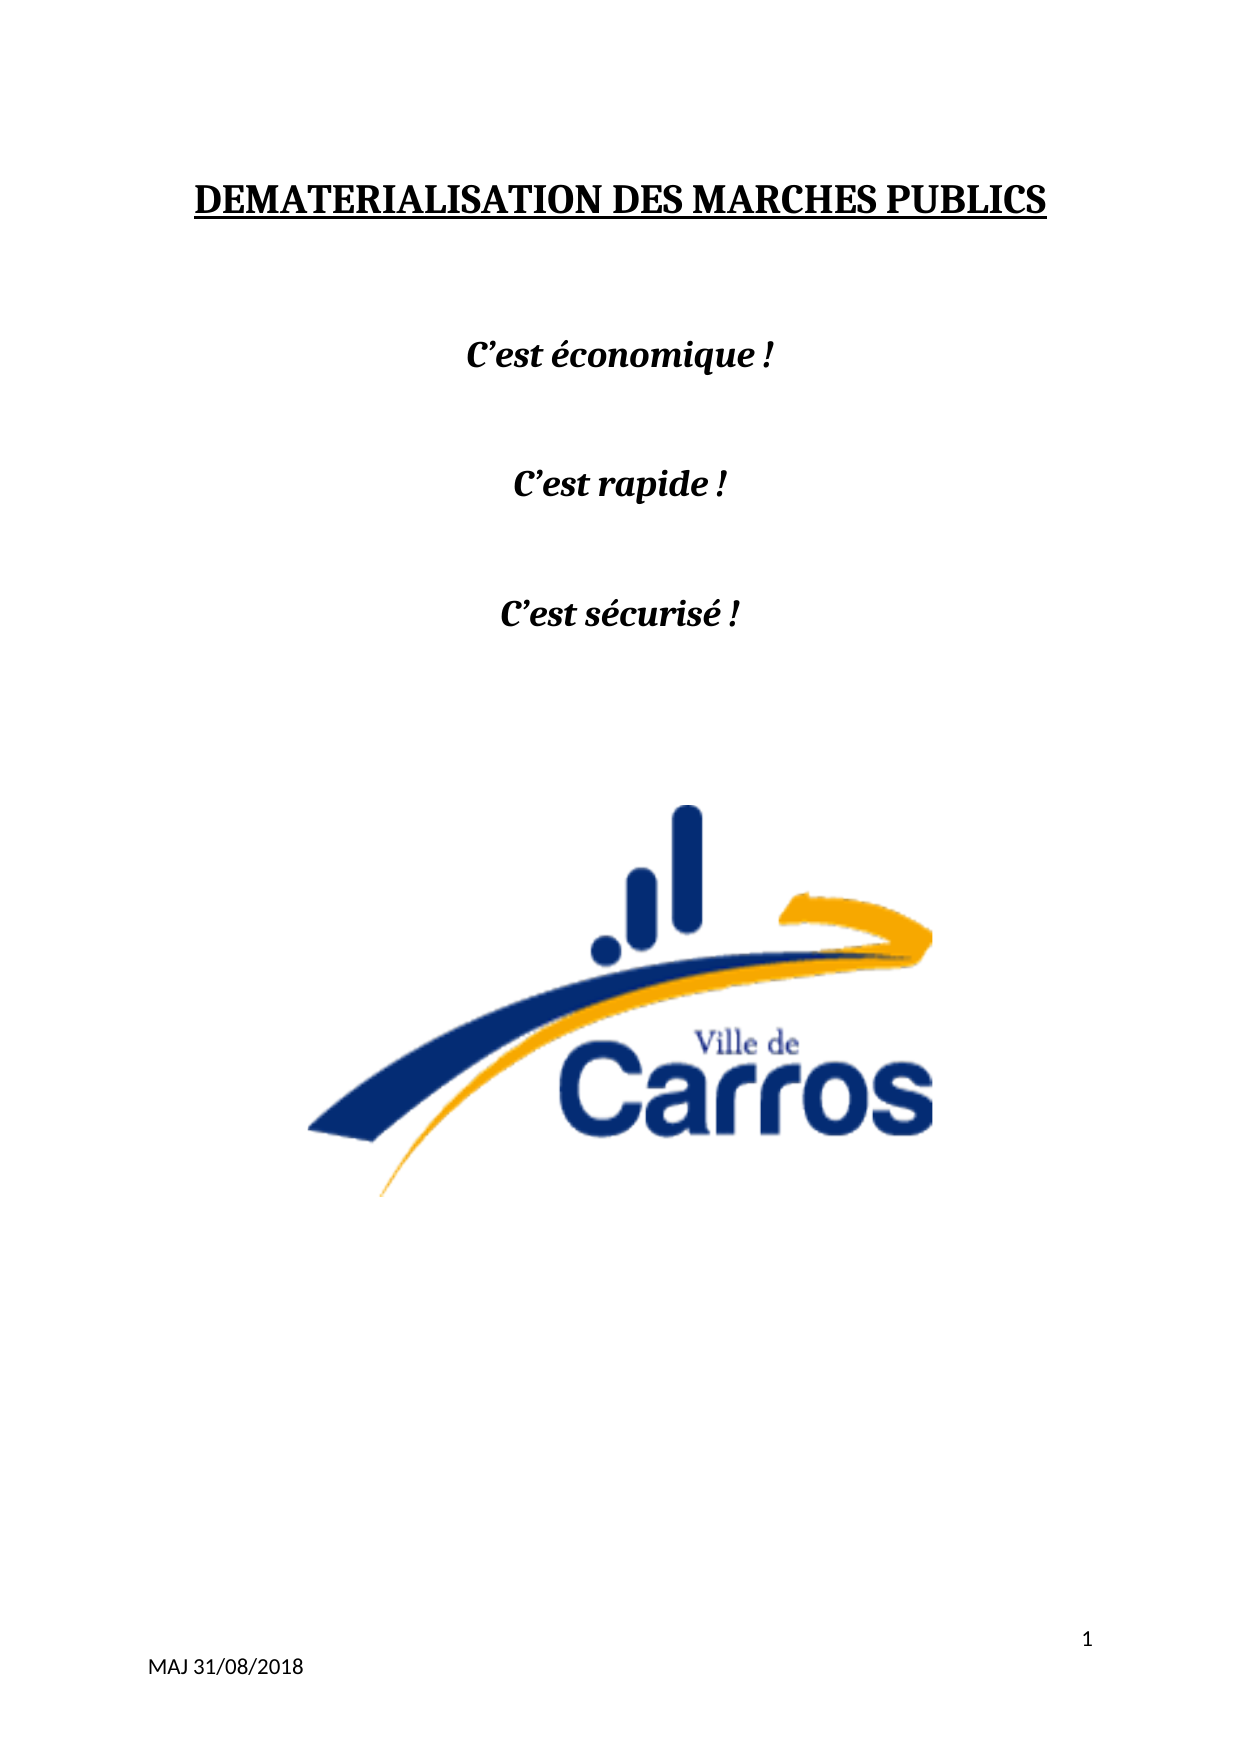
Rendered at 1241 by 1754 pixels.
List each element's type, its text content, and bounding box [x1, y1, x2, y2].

text DEMATERIALISATION DES MARCHES PUBLICS [148, 176, 1093, 223]
text C’est économique ! [148, 334, 1093, 377]
picture [307, 805, 933, 1197]
text C’est sécurisé ! [148, 592, 1093, 636]
text C’est rapide ! [148, 463, 1093, 506]
